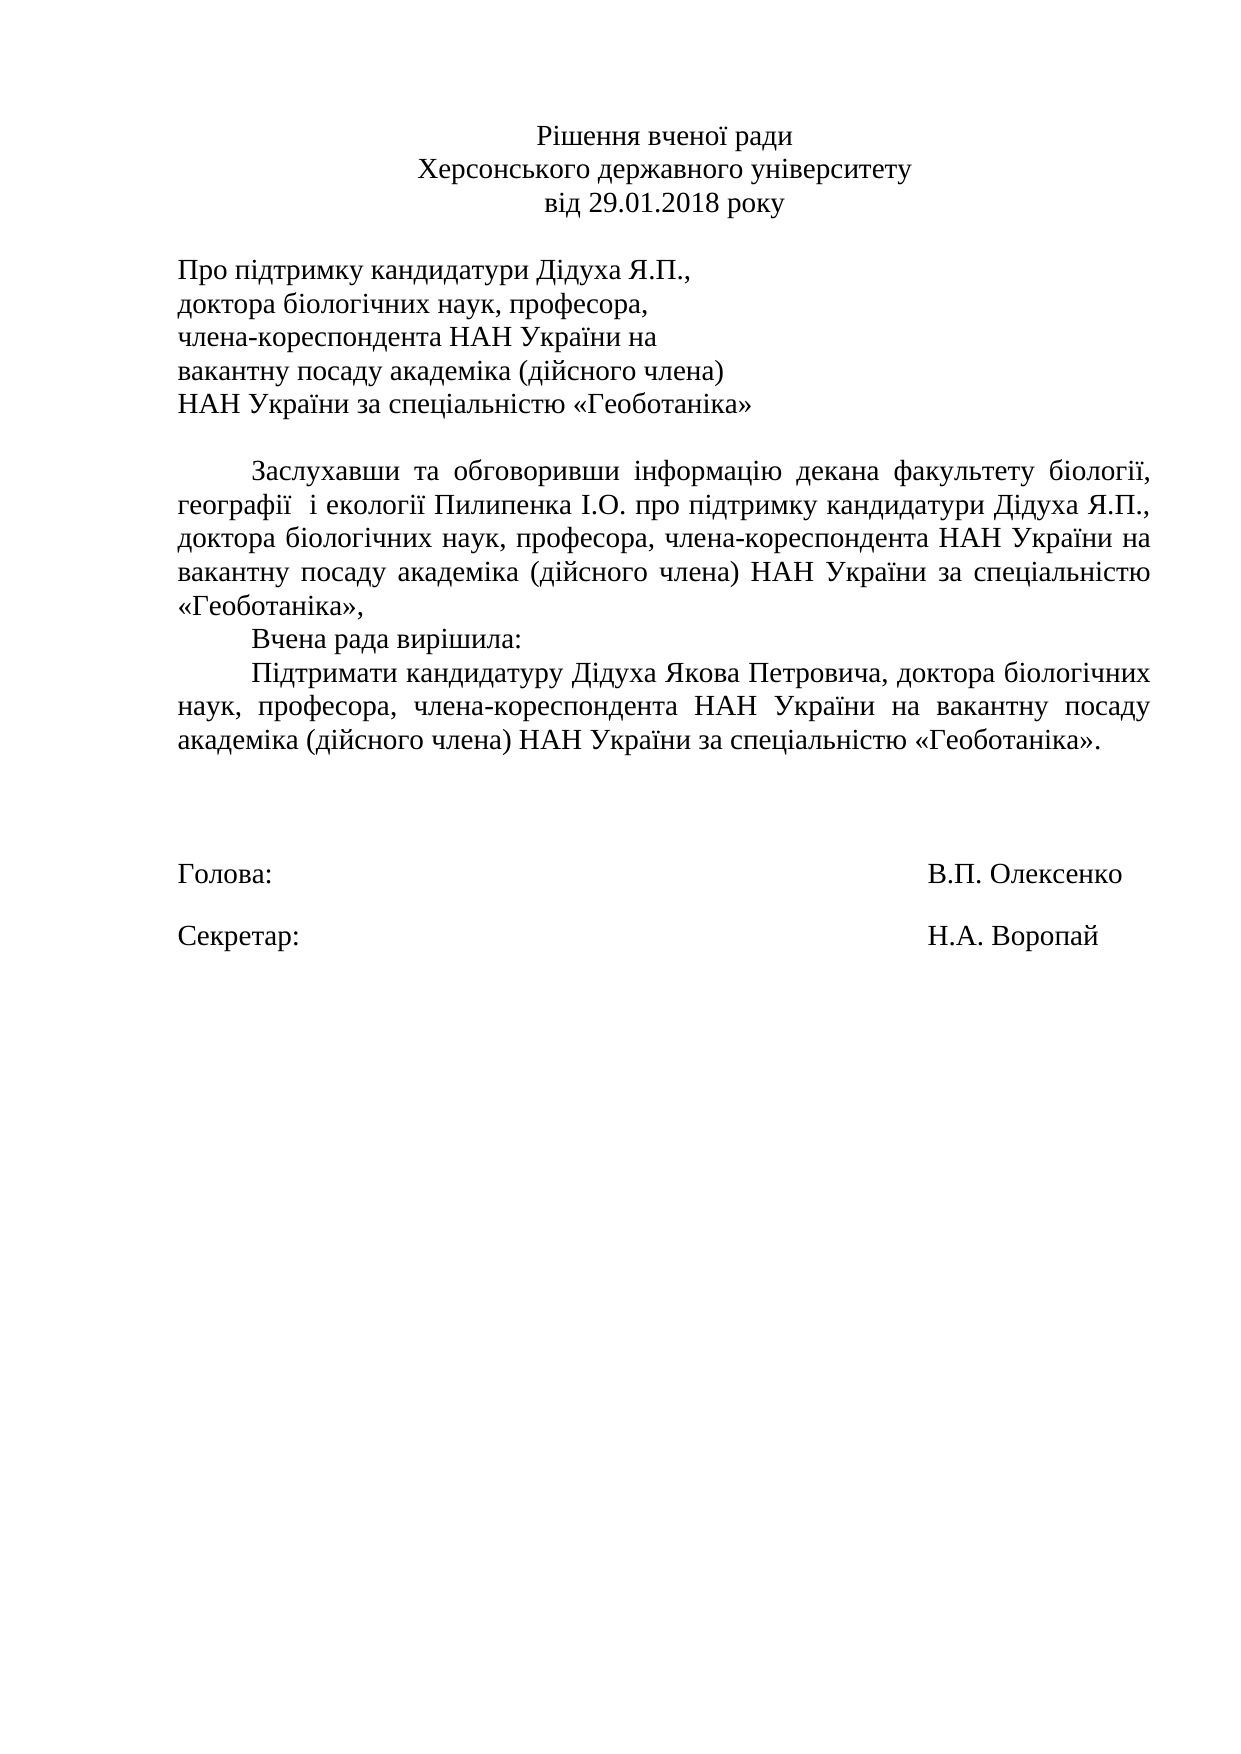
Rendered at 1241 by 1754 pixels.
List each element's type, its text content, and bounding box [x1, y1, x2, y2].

text Вчена рада вирішила: [177, 621, 1152, 655]
list Підтримати кандидатуру Дідуха Якова Петровича, доктора біологічних наук, професора, члена-кореспондента НАН України на вакантну посаду академіка (дійсного члена) НАН України за спеціальністю «Геоботаніка». [177, 655, 1152, 755]
text Заслухавши та обговоривши інформацію декана факультету біології, географії і екології Пилипенка І.О. про підтримку кандидатури Дідуха Я.П., доктора біологічних наук, професора, члена-кореспондента НАН України на вакантну посаду академіка (дійсного члена) НАН України за спеціальністю «Геоботаніка», [177, 453, 1152, 621]
text доктора біологічних наук, професора, [177, 286, 1152, 319]
subtitle Херсонського державного університету [177, 152, 1152, 185]
text вакантну посаду академіка (дійсного члена) [177, 353, 1152, 386]
text Секретар: Н.А. Воропай [177, 918, 1152, 952]
text Голова: В.П. Олексенко [177, 856, 1152, 889]
text від 29.01.2018 року [177, 185, 1152, 219]
text Про підтримку кандидатури Дідуха Я.П., [177, 252, 1152, 286]
text члена-кореспондента НАН України на [177, 319, 1152, 353]
subtitle Рішення вченої ради [177, 118, 1152, 152]
text НАН України за спеціальністю «Геоботаніка» [177, 386, 1152, 420]
